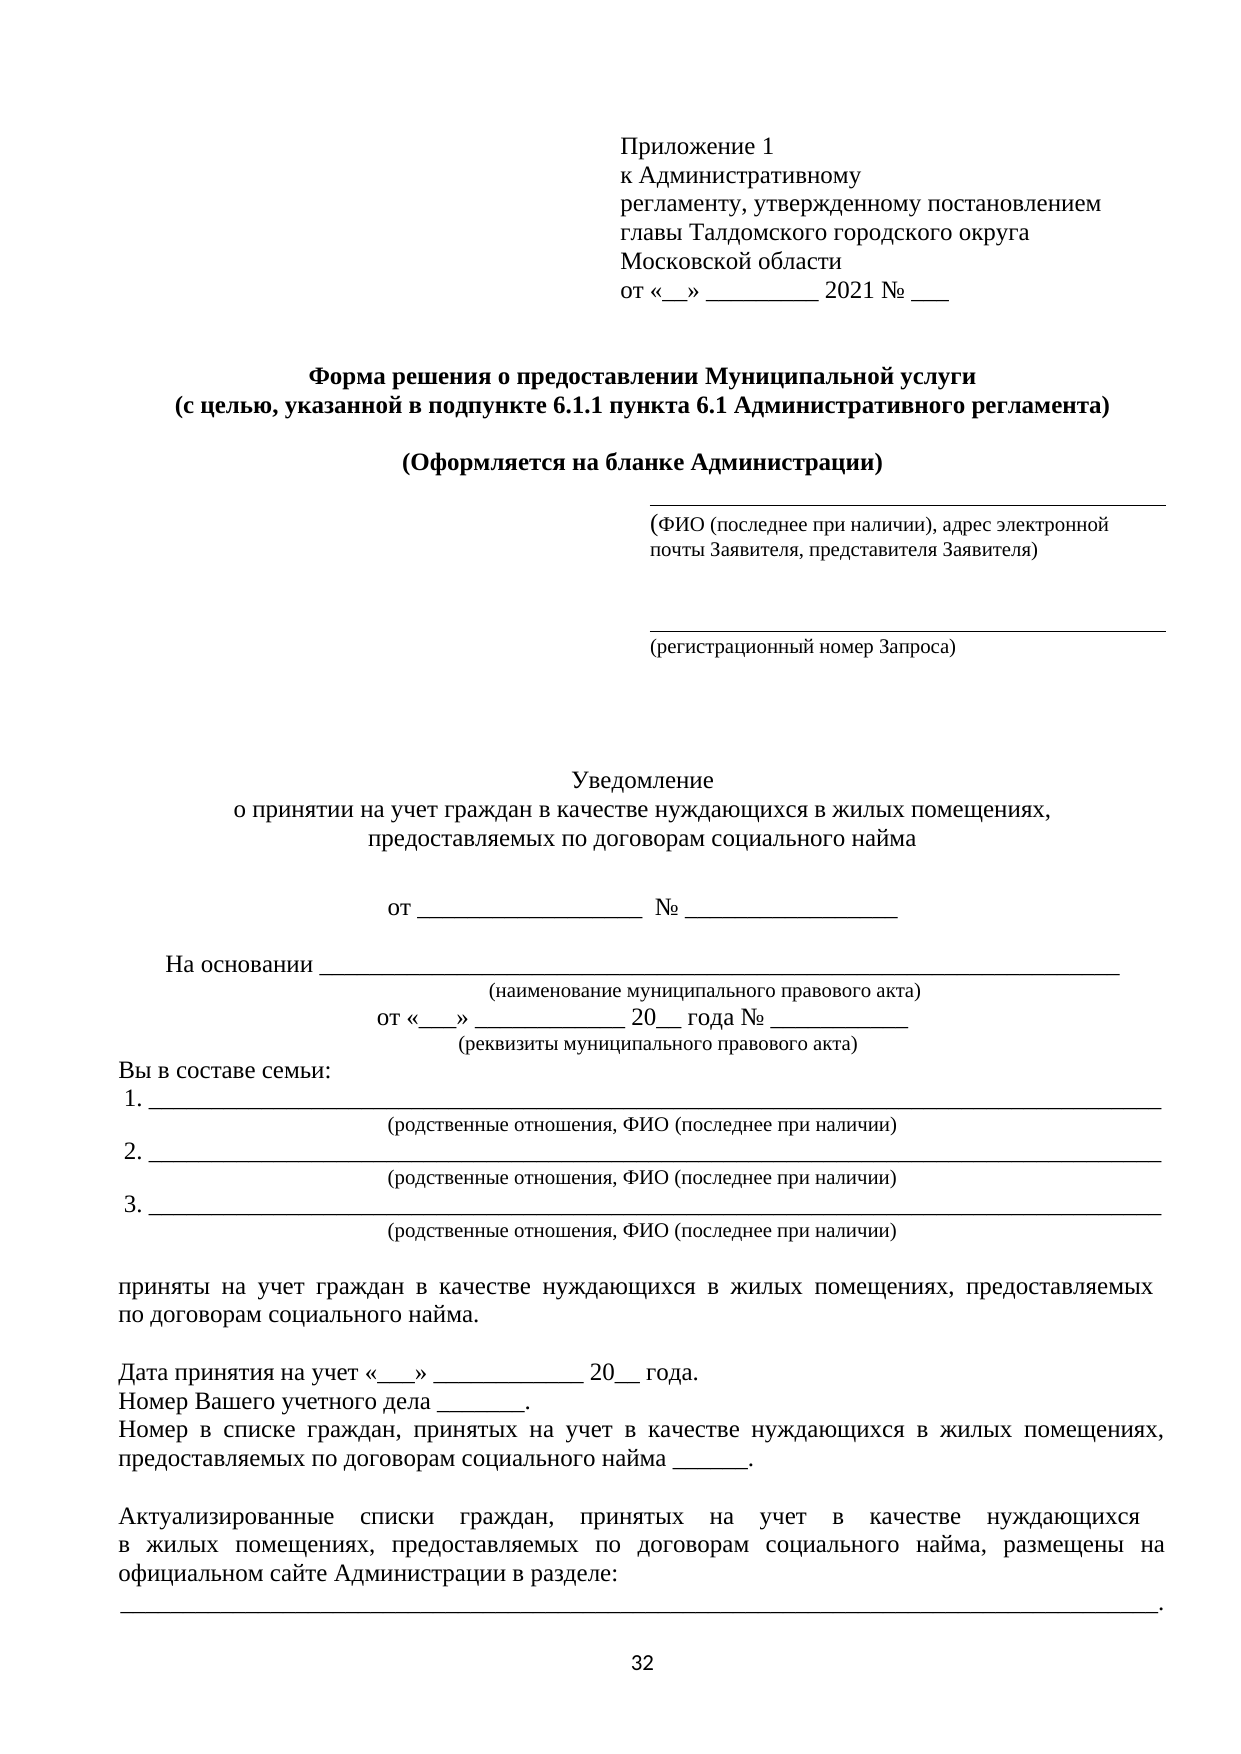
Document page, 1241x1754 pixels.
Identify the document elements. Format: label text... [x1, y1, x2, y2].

text (родственные отношения, ФИО (последнее при наличии) [118, 1165, 1166, 1189]
text Дата принятия на учет «___» ____________ 20__ года. [118, 1357, 1166, 1386]
text Вы в составе семьи: [118, 1055, 1166, 1083]
text Номер Вашего учетного дела _______. [118, 1386, 1166, 1414]
text от «___» ____________ 20__ года № ___________ [118, 1002, 1166, 1031]
text (с целью, указанной в подпункте 6.1.1 пункта 6.1 Административного регламента) [118, 390, 1166, 418]
text (ФИО (последнее при наличии), адрес электронной почты Заявителя, представителя Заявителя) [650, 506, 1166, 561]
text Номер в списке граждан, принятых на учет в качестве нуждающихся в жилых помещениях, предоставляемых по договорам социального найма ______. [118, 1414, 1166, 1472]
text регламенту, утвержденному постановлением главы Талдомского городского округа Московской области [620, 188, 1166, 275]
text (Оформляется на бланке Администрации) [118, 447, 1166, 476]
text предоставляемых по договорам социального найма [118, 823, 1166, 852]
text приняты на учет граждан в качестве нуждающихся в жилых помещениях, предоставляемых по договорам социального найма. [118, 1271, 1166, 1328]
text (родственные отношения, ФИО (последнее при наличии) [118, 1112, 1166, 1136]
text Уведомление [118, 765, 1166, 794]
text (регистрационный номер Запроса) [650, 632, 1166, 658]
text к Административному [620, 160, 1166, 188]
text На основании ________________________________________________________________ [118, 949, 1166, 978]
text Приложение 1 [118, 131, 1166, 160]
text Форма решения о предоставлении Муниципальной услуги [118, 361, 1166, 390]
text (родственные отношения, ФИО (последнее при наличии) [118, 1218, 1166, 1242]
text Актуализированные списки граждан, принятых на учет в качестве нуждающихся в жилых помещениях, предоставляемых по договорам социального найма, размещены на официальном сайте Администрации в разделе: [118, 1501, 1166, 1587]
text 2. _________________________________________________________________________________ [118, 1136, 1166, 1165]
text 1. _________________________________________________________________________________ [118, 1083, 1166, 1112]
text о принятии на учет граждан в качестве нуждающихся в жилых помещениях, [118, 794, 1166, 823]
text 3. _________________________________________________________________________________ [118, 1189, 1166, 1218]
text от «__» _________ 2021 № ___ [620, 275, 1166, 303]
text (реквизиты муниципального правового акта) [118, 1031, 1166, 1055]
text ___________________________________________________________________________________. [118, 1587, 1166, 1616]
text (наименование муниципального правового акта) [118, 978, 1166, 1002]
text от __________________ № _________________ [118, 892, 1166, 920]
